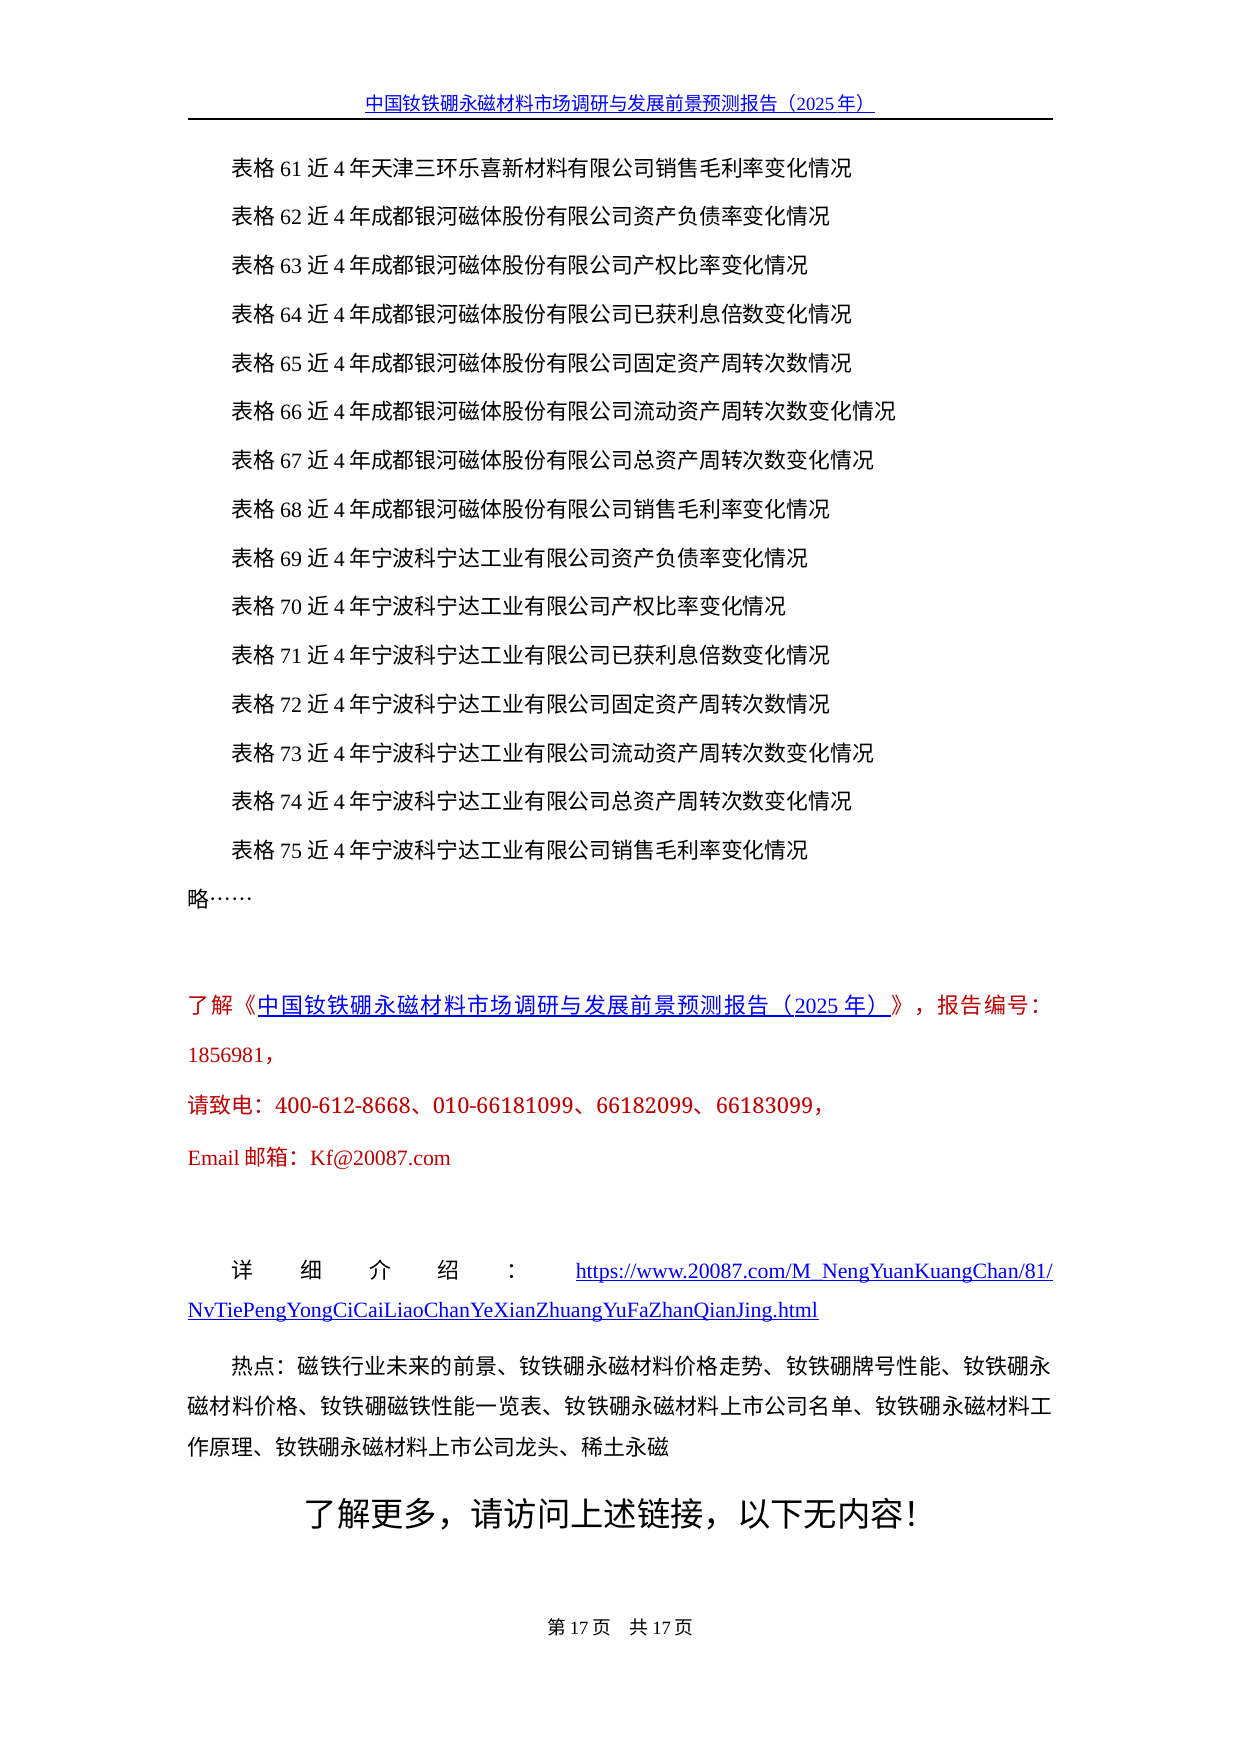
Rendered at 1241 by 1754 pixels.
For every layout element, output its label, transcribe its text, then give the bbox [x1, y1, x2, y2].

title 了解更多，请访问上述链接，以下无内容！ [187, 1479, 1053, 1544]
text 热点：磁铁行业未来的前景、钕铁硼永磁材料价格走势、钕铁硼牌号性能、钕铁硼永磁材料价格、钕铁硼磁铁性能一览表、钕铁硼永磁材料上市公司名单、钕铁硼永磁材料工作原理、钕铁硼永磁材料上市公司龙头、稀土永磁 [187, 1348, 1053, 1462]
text 详细介绍：https://www.20087.com/M_NengYuanKuangChan/81/NvTiePengYongCiCaiLiaoChanYeXianZhuangYuFaZhanQianJing.html [187, 1253, 1053, 1326]
text 了解《中国钕铁硼永磁材料市场调研与发展前景预测报告（2025年）》，报告编号：1856981， [187, 988, 1053, 1069]
text 请致电：400-612-8668、010-66181099、66182099、66183099， [187, 1088, 1053, 1121]
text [187, 150, 1053, 914]
text Email邮箱：Kf@20087.com [187, 1140, 1053, 1172]
